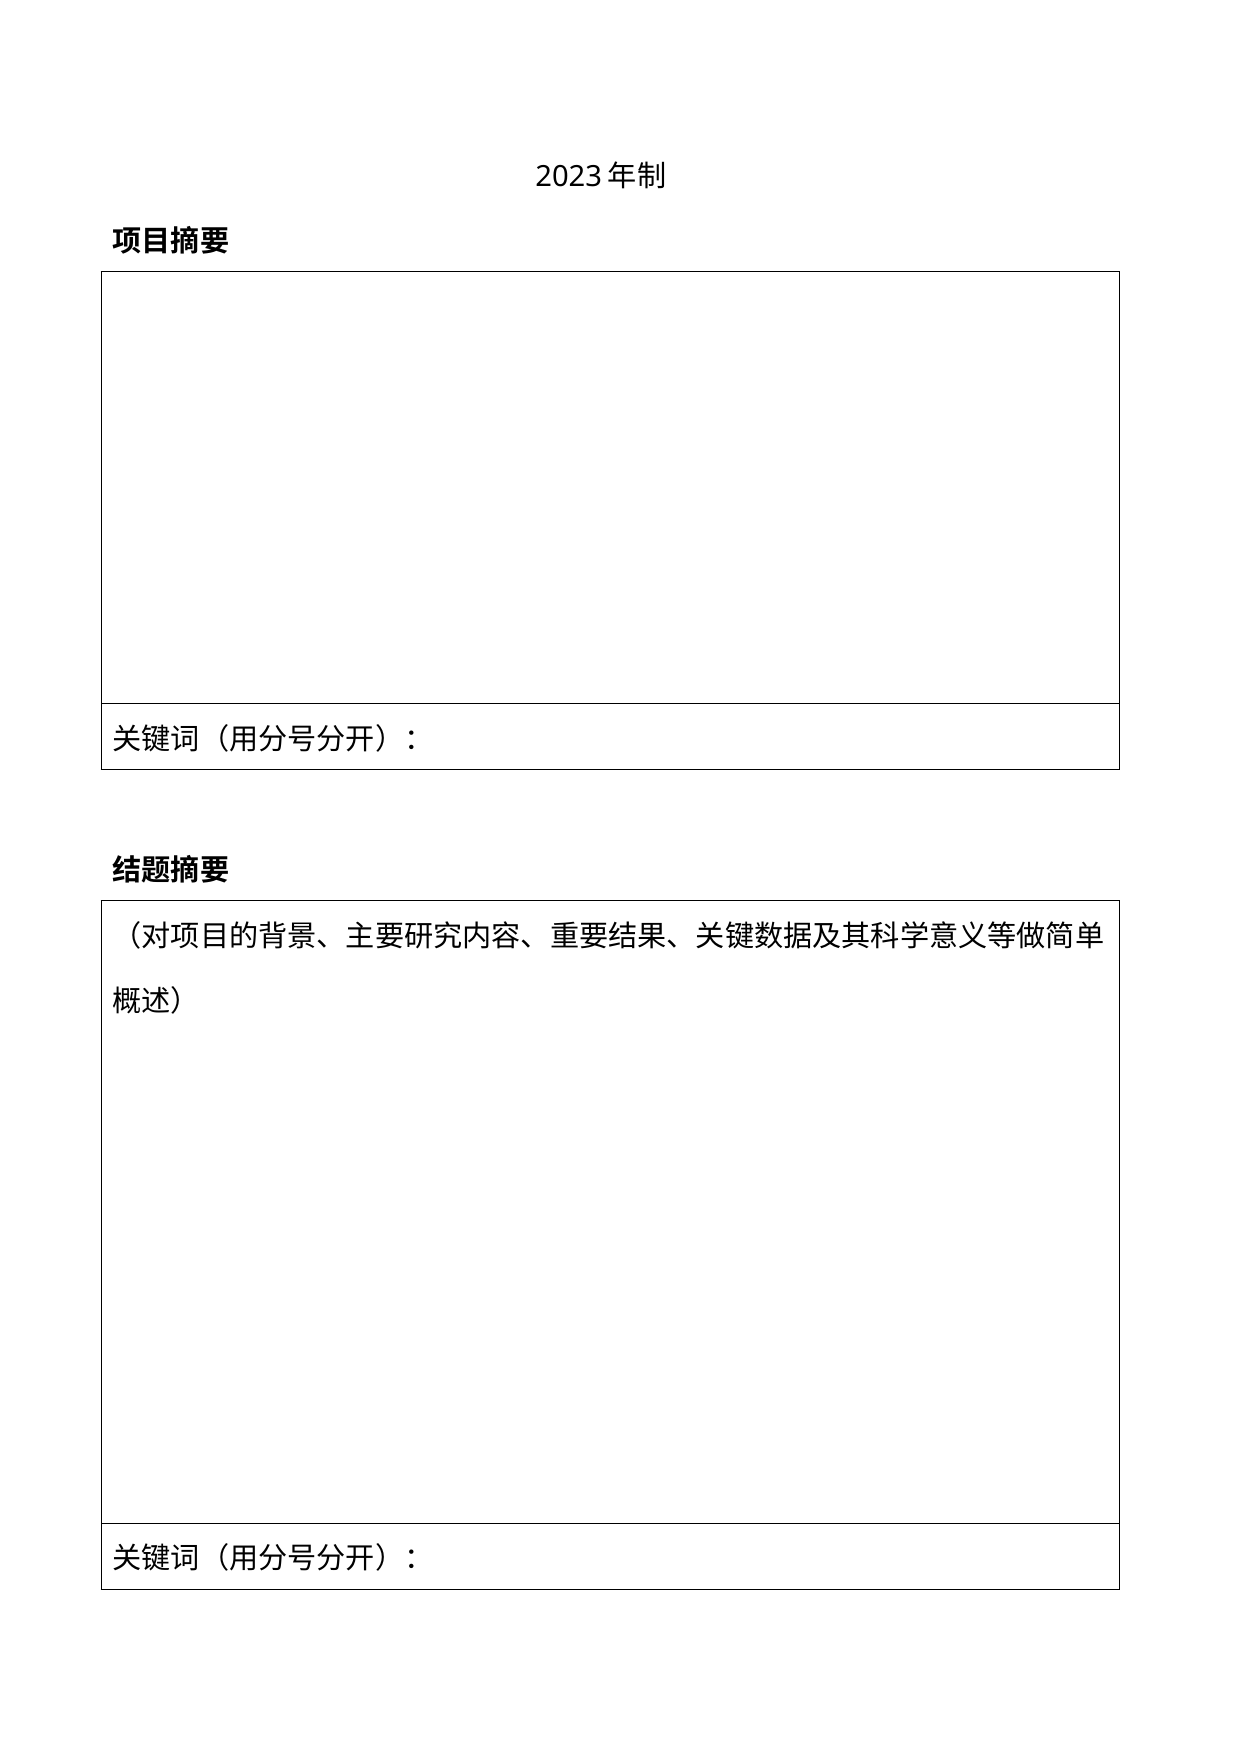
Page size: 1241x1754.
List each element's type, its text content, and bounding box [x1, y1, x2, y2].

table_cell 关键词（用分号分开）： [102, 1524, 1119, 1589]
text 项目摘要 [112, 206, 1128, 271]
table_cell 关键词（用分号分开）： [102, 704, 1119, 769]
table_header （对项目的背景、主要研究内容、重要结果、关键数据及其科学意义等做简单 概述） [102, 901, 1119, 1523]
text 2023年制 [112, 141, 1128, 206]
text 结题摘要 [112, 835, 1128, 900]
table_header [102, 272, 1119, 703]
